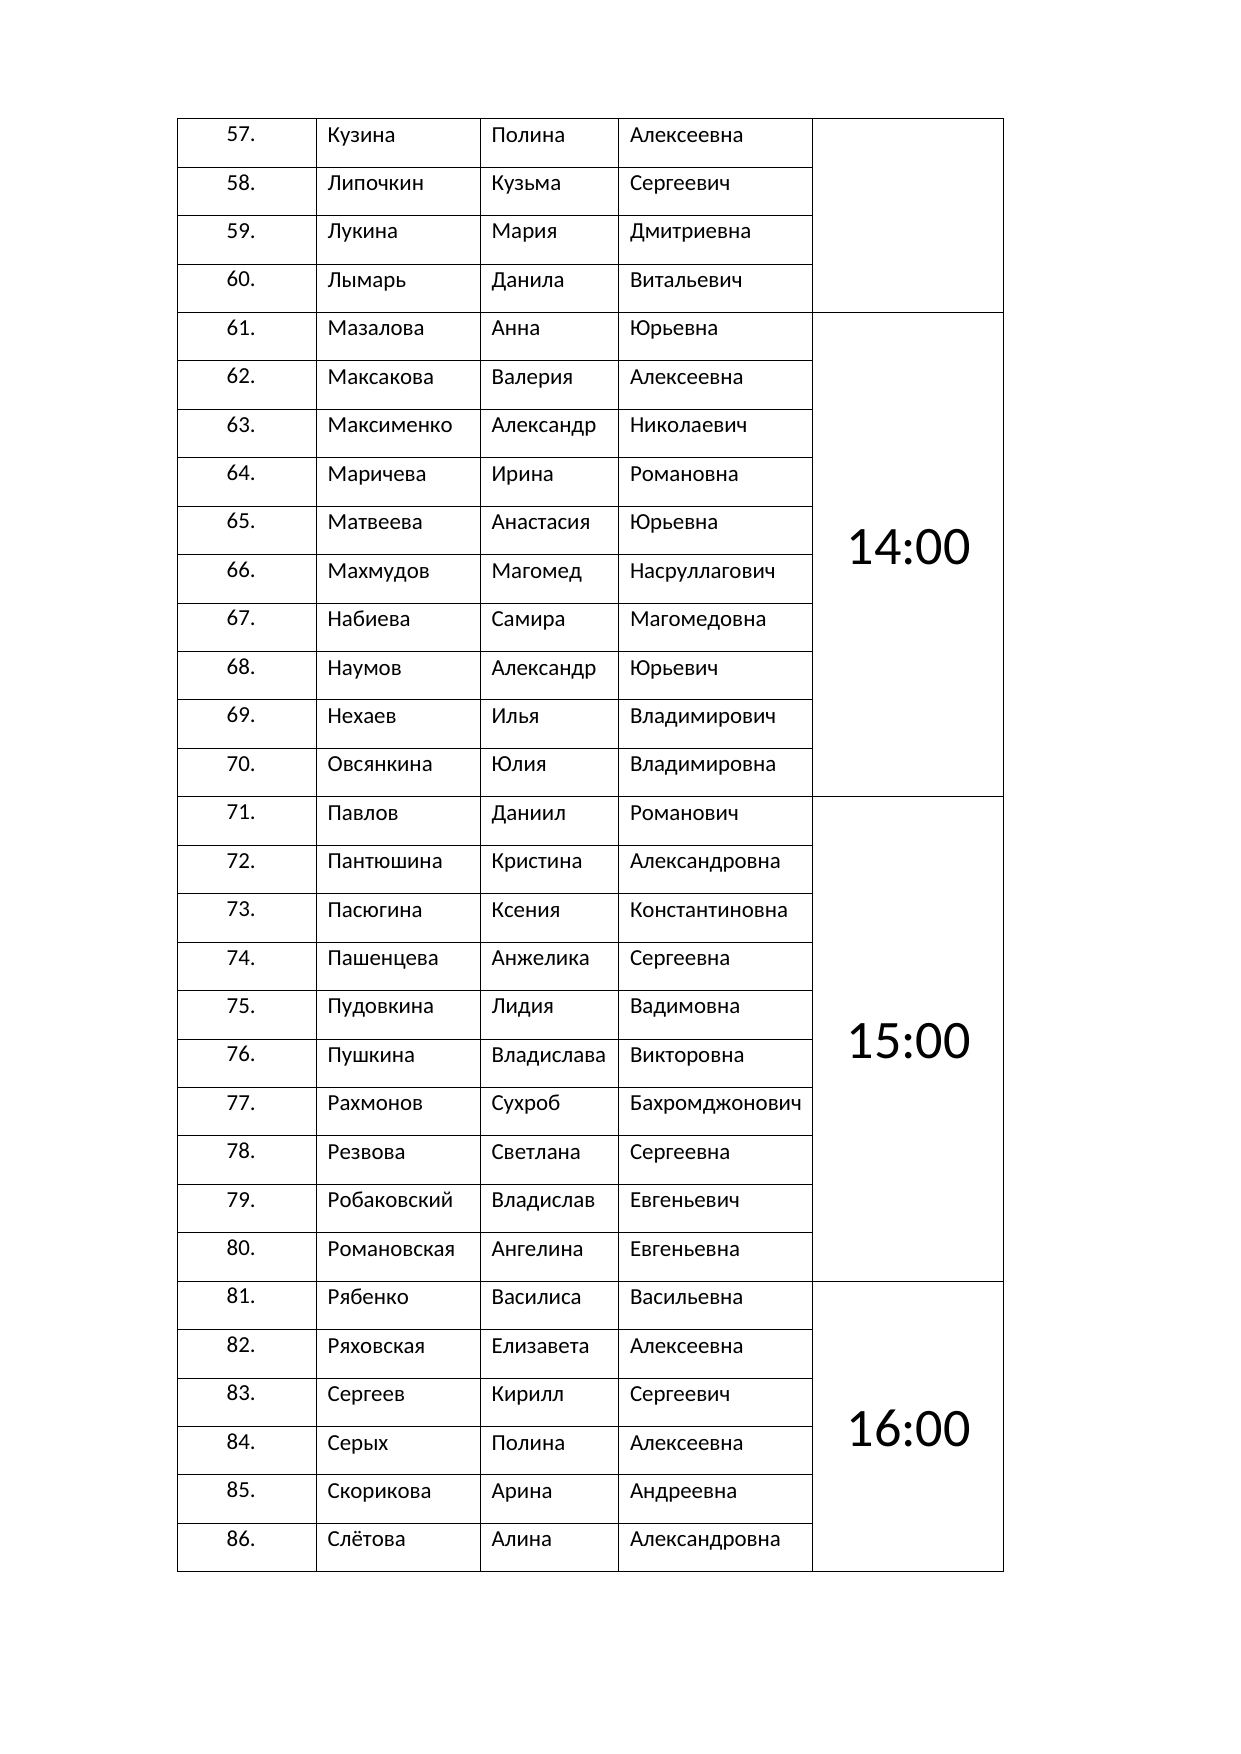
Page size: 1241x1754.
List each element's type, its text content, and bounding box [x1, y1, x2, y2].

table_cell Викторовна [619, 1040, 812, 1087]
table_cell Юлия [481, 749, 618, 796]
table_cell [178, 119, 316, 167]
table_cell [178, 1088, 316, 1135]
table_cell Матвеева [317, 507, 480, 554]
table_cell [178, 361, 316, 409]
table_cell Сухроб [481, 1088, 618, 1135]
table_cell [178, 313, 316, 360]
table_cell Магомедовна [619, 604, 812, 651]
table_cell Юрьевна [619, 507, 812, 554]
table_cell Алексеевна [619, 1330, 812, 1377]
table_cell Ангелина [481, 1233, 618, 1281]
table_cell Резвова [317, 1136, 480, 1184]
table_cell [178, 700, 316, 748]
table_cell Павлов [317, 797, 480, 845]
table_cell 16:00 [813, 1282, 1003, 1571]
table_cell Николаевич [619, 410, 812, 457]
table_cell Александровна [619, 846, 812, 893]
table_cell [178, 797, 316, 845]
table_cell Ирина [481, 458, 618, 506]
table_cell Сергеев [317, 1379, 480, 1426]
table_cell Алексеевна [619, 119, 812, 167]
table_cell [178, 265, 316, 312]
table_cell Владимировна [619, 749, 812, 796]
table_cell [178, 507, 316, 554]
table_cell Овсянкина [317, 749, 480, 796]
table_cell Серых [317, 1427, 480, 1474]
table_cell Сергеевич [619, 1379, 812, 1426]
table_cell [178, 1185, 316, 1232]
table_cell Насруллагович [619, 555, 812, 602]
table_cell Данила [481, 265, 618, 312]
table_cell Пашенцева [317, 943, 480, 990]
table_cell Андреевна [619, 1475, 812, 1523]
table_cell [178, 894, 316, 942]
table_cell Даниил [481, 797, 618, 845]
table_cell [178, 1040, 316, 1087]
table_cell Наумов [317, 652, 480, 699]
table_cell Константиновна [619, 894, 812, 942]
table_cell Елизавета [481, 1330, 618, 1377]
table_cell [178, 1475, 316, 1523]
table_cell Пушкина [317, 1040, 480, 1087]
table_cell Слётова [317, 1524, 480, 1571]
table_cell Самира [481, 604, 618, 651]
table_cell Витальевич [619, 265, 812, 312]
table_cell Вадимовна [619, 991, 812, 1038]
table_cell Романовская [317, 1233, 480, 1281]
table_cell Алина [481, 1524, 618, 1571]
table_cell [178, 652, 316, 699]
table_cell [178, 604, 316, 651]
table_cell Маричева [317, 458, 480, 506]
table_cell Нехаев [317, 700, 480, 748]
table_cell Максименко [317, 410, 480, 457]
table_cell Сергеевич [619, 168, 812, 215]
table_cell Лидия [481, 991, 618, 1038]
table_cell Набиева [317, 604, 480, 651]
table_cell Арина [481, 1475, 618, 1523]
table_cell Ксения [481, 894, 618, 942]
table_cell Владислав [481, 1185, 618, 1232]
table_cell Владислава [481, 1040, 618, 1087]
table_cell Илья [481, 700, 618, 748]
table_cell 14:00 [813, 313, 1003, 796]
table_cell [178, 168, 316, 215]
table_cell [178, 1136, 316, 1184]
table_cell [178, 458, 316, 506]
table_cell Бахромджонович [619, 1088, 812, 1135]
table_cell Пантюшина [317, 846, 480, 893]
table_cell Владимирович [619, 700, 812, 748]
table_cell Кирилл [481, 1379, 618, 1426]
table_cell [178, 1330, 316, 1377]
table_cell Магомед [481, 555, 618, 602]
table_cell Юрьевич [619, 652, 812, 699]
table_cell Липочкин [317, 168, 480, 215]
table_cell Светлана [481, 1136, 618, 1184]
table_cell Мария [481, 216, 618, 263]
table_cell Пасюгина [317, 894, 480, 942]
table_cell Сергеевна [619, 1136, 812, 1184]
table_cell Полина [481, 119, 618, 167]
table_cell [178, 749, 316, 796]
table_cell Робаковский [317, 1185, 480, 1232]
table_cell Кристина [481, 846, 618, 893]
table_cell Рахмонов [317, 1088, 480, 1135]
table_cell Сергеевна [619, 943, 812, 990]
table_cell Анастасия [481, 507, 618, 554]
table_cell Евгеньевич [619, 1185, 812, 1232]
table_cell Кузьма [481, 168, 618, 215]
table_cell Полина [481, 1427, 618, 1474]
table_cell Александр [481, 652, 618, 699]
table_cell Кузина [317, 119, 480, 167]
table_cell [178, 943, 316, 990]
table_cell Евгеньевна [619, 1233, 812, 1281]
table_cell Алексеевна [619, 361, 812, 409]
table_cell [178, 555, 316, 602]
table_cell Дмитриевна [619, 216, 812, 263]
table_cell Юрьевна [619, 313, 812, 360]
table_cell [178, 1233, 316, 1281]
table_cell Валерия [481, 361, 618, 409]
table_cell [178, 991, 316, 1038]
table_cell Анжелика [481, 943, 618, 990]
table_cell [178, 846, 316, 893]
table_cell [178, 1379, 316, 1426]
table_cell [178, 410, 316, 457]
table_cell Мазалова [317, 313, 480, 360]
table_cell Александровна [619, 1524, 812, 1571]
table_cell Лымарь [317, 265, 480, 312]
table_cell Романовна [619, 458, 812, 506]
table_cell Василиса [481, 1282, 618, 1329]
table_cell Рябенко [317, 1282, 480, 1329]
table_cell Пудовкина [317, 991, 480, 1038]
table_cell [178, 1427, 316, 1474]
table_cell Максакова [317, 361, 480, 409]
table_cell Алексеевна [619, 1427, 812, 1474]
table_cell Скорикова [317, 1475, 480, 1523]
table_cell Александр [481, 410, 618, 457]
table_cell Васильевна [619, 1282, 812, 1329]
table_cell Махмудов [317, 555, 480, 602]
table_cell [178, 1282, 316, 1329]
table_cell Анна [481, 313, 618, 360]
table_cell Ряховская [317, 1330, 480, 1377]
table_cell 15:00 [813, 797, 1003, 1281]
table_cell [178, 216, 316, 263]
table_cell Романович [619, 797, 812, 845]
table_cell [178, 1524, 316, 1571]
table_cell Лукина [317, 216, 480, 263]
